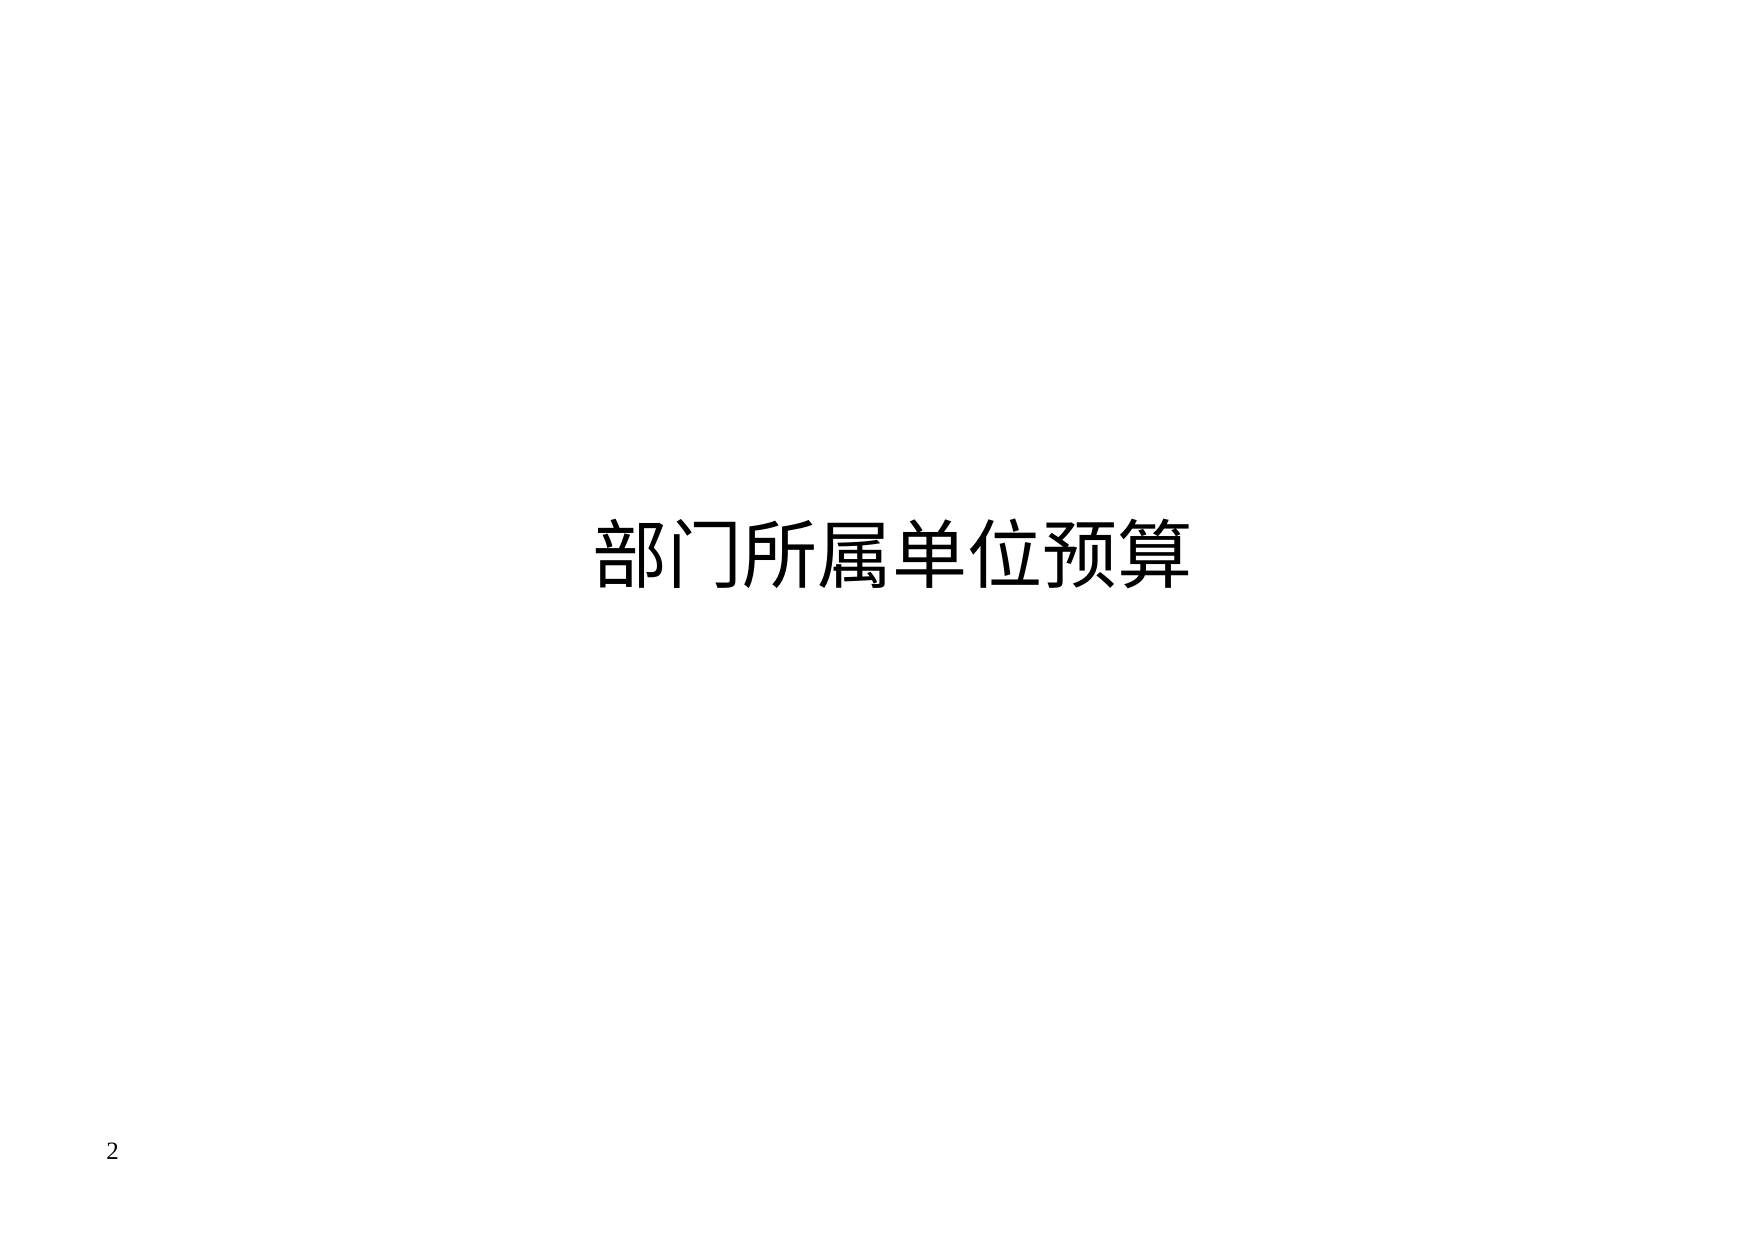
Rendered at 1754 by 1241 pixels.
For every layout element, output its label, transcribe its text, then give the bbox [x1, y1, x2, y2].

text 部门所属单位预算 [106, 503, 1648, 605]
